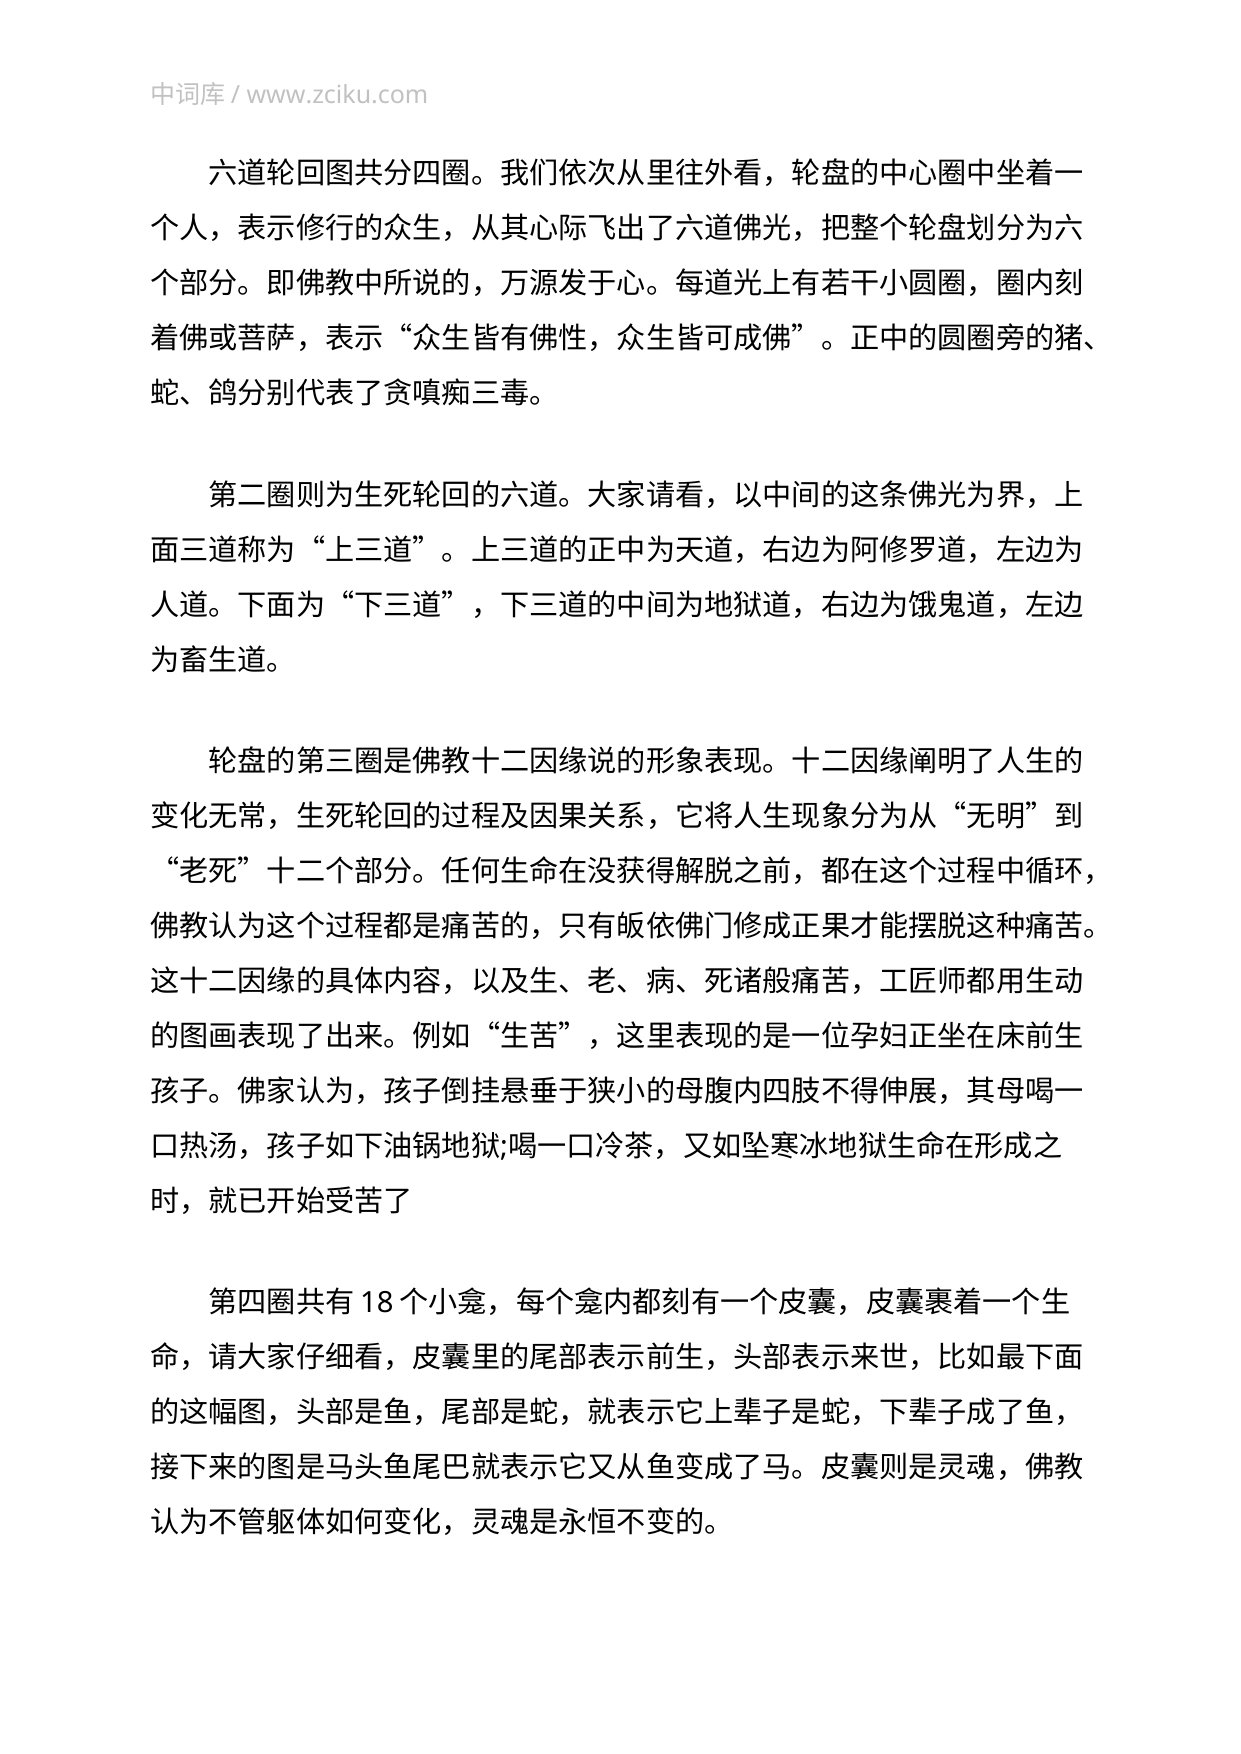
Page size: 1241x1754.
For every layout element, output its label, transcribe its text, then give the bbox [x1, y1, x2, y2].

text 第二圈则为生死轮回的六道。大家请看，以中间的这条佛光为界，上面三道称为“上三道”。上三道的正中为天道，右边为阿修罗道，左边为人道。下面为“下三道”，下三道的中间为地狱道，右边为饿鬼道，左边为畜生道。 [150, 471, 1090, 678]
text 第四圈共有18个小龛，每个龛内都刻有一个皮囊，皮囊裹着一个生命，请大家仔细看，皮囊里的尾部表示前生，头部表示来世，比如最下面的这幅图，头部是鱼，尾部是蛇，就表示它上辈子是蛇，下辈子成了鱼，接下来的图是马头鱼尾巴就表示它又从鱼变成了马。皮囊则是灵魂，佛教认为不管躯体如何变化，灵魂是永恒不变的。 [150, 1279, 1090, 1541]
text 轮盘的第三圈是佛教十二因缘说的形象表现。十二因缘阐明了人生的变化无常，生死轮回的过程及因果关系，它将人生现象分为从“无明”到“老死”十二个部分。任何生命在没获得解脱之前，都在这个过程中循环，佛教认为这个过程都是痛苦的，只有皈依佛门修成正果才能摆脱这种痛苦。这十二因缘的具体内容，以及生、老、病、死诸般痛苦，工匠师都用生动的图画表现了出来。例如“生苦”，这里表现的是一位孕妇正坐在床前生孩子。佛家认为，孩子倒挂悬垂于狭小的母腹内四肢不得伸展，其母喝一口热汤，孩子如下油锅地狱;喝一口冷茶，又如坠寒冰地狱生命在形成之时，就已开始受苦了 [150, 738, 1090, 1219]
text 六道轮回图共分四圈。我们依次从里往外看，轮盘的中心圈中坐着一个人，表示修行的众生，从其心际飞出了六道佛光，把整个轮盘划分为六个部分。即佛教中所说的，万源发于心。每道光上有若干小圆圈，圈内刻着佛或菩萨，表示“众生皆有佛性，众生皆可成佛”。正中的圆圈旁的猪、蛇、鸽分别代表了贪嗔痴三毒。 [150, 150, 1090, 412]
